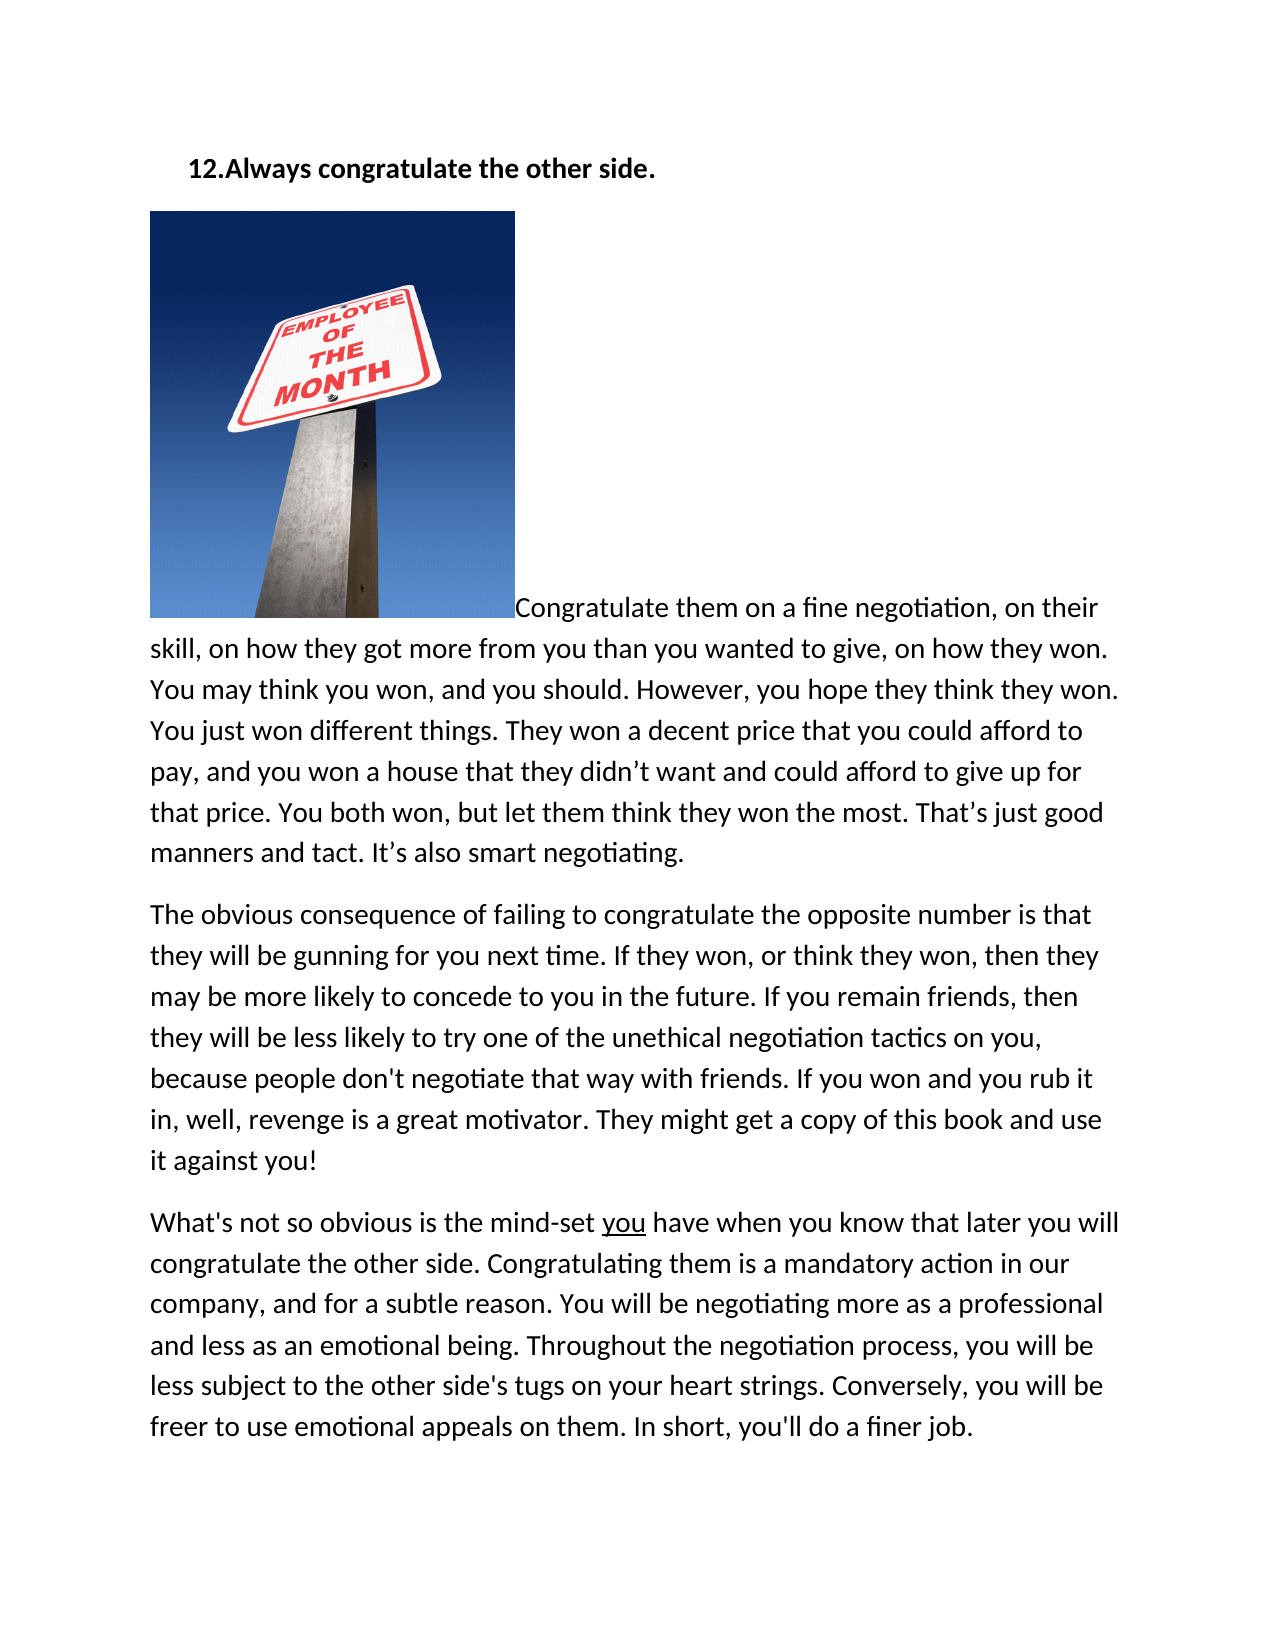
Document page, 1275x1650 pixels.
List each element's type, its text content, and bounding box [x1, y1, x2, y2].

text Congratulate them on a fine negotiation, on their skill, on how they got more from you than you wanted to give, on how they won. You may think you won, and you should. However, you hope they think they won. You just won different things. They won a decent price that you could afford to pay, and you won a house that they didn’t want and could afford to give up for that price. You both won, but let them think they won the most. That’s just good manners and tact. It’s also smart negotiating. [150, 212, 1125, 870]
text What's not so obvious is the mind-set you have when you know that later you will congratulate the other side. Congratulating them is a mandatory action in our company, and for a subtle reason. You will be negotiating more as a professional and less as an emotional being. Throughout the negotiation process, you will be less subject to the other side's tugs on your heart strings. Conversely, you will be freer to use emotional appeals on them. In short, you'll do a finer job. [150, 1204, 1125, 1444]
list Always congratulate the other side. [187, 150, 1125, 186]
text The obvious consequence of failing to congratulate the opposite number is that they will be gunning for you next time. If they won, or think they won, then they may be more likely to concede to you in the future. If you remain friends, then they will be less likely to try one of the unethical negotiation tactics on you, because people don't negotiate that way with friends. If you won and you rub it in, well, revenge is a great motivator. They might get a copy of this book and use it against you! [150, 896, 1125, 1178]
